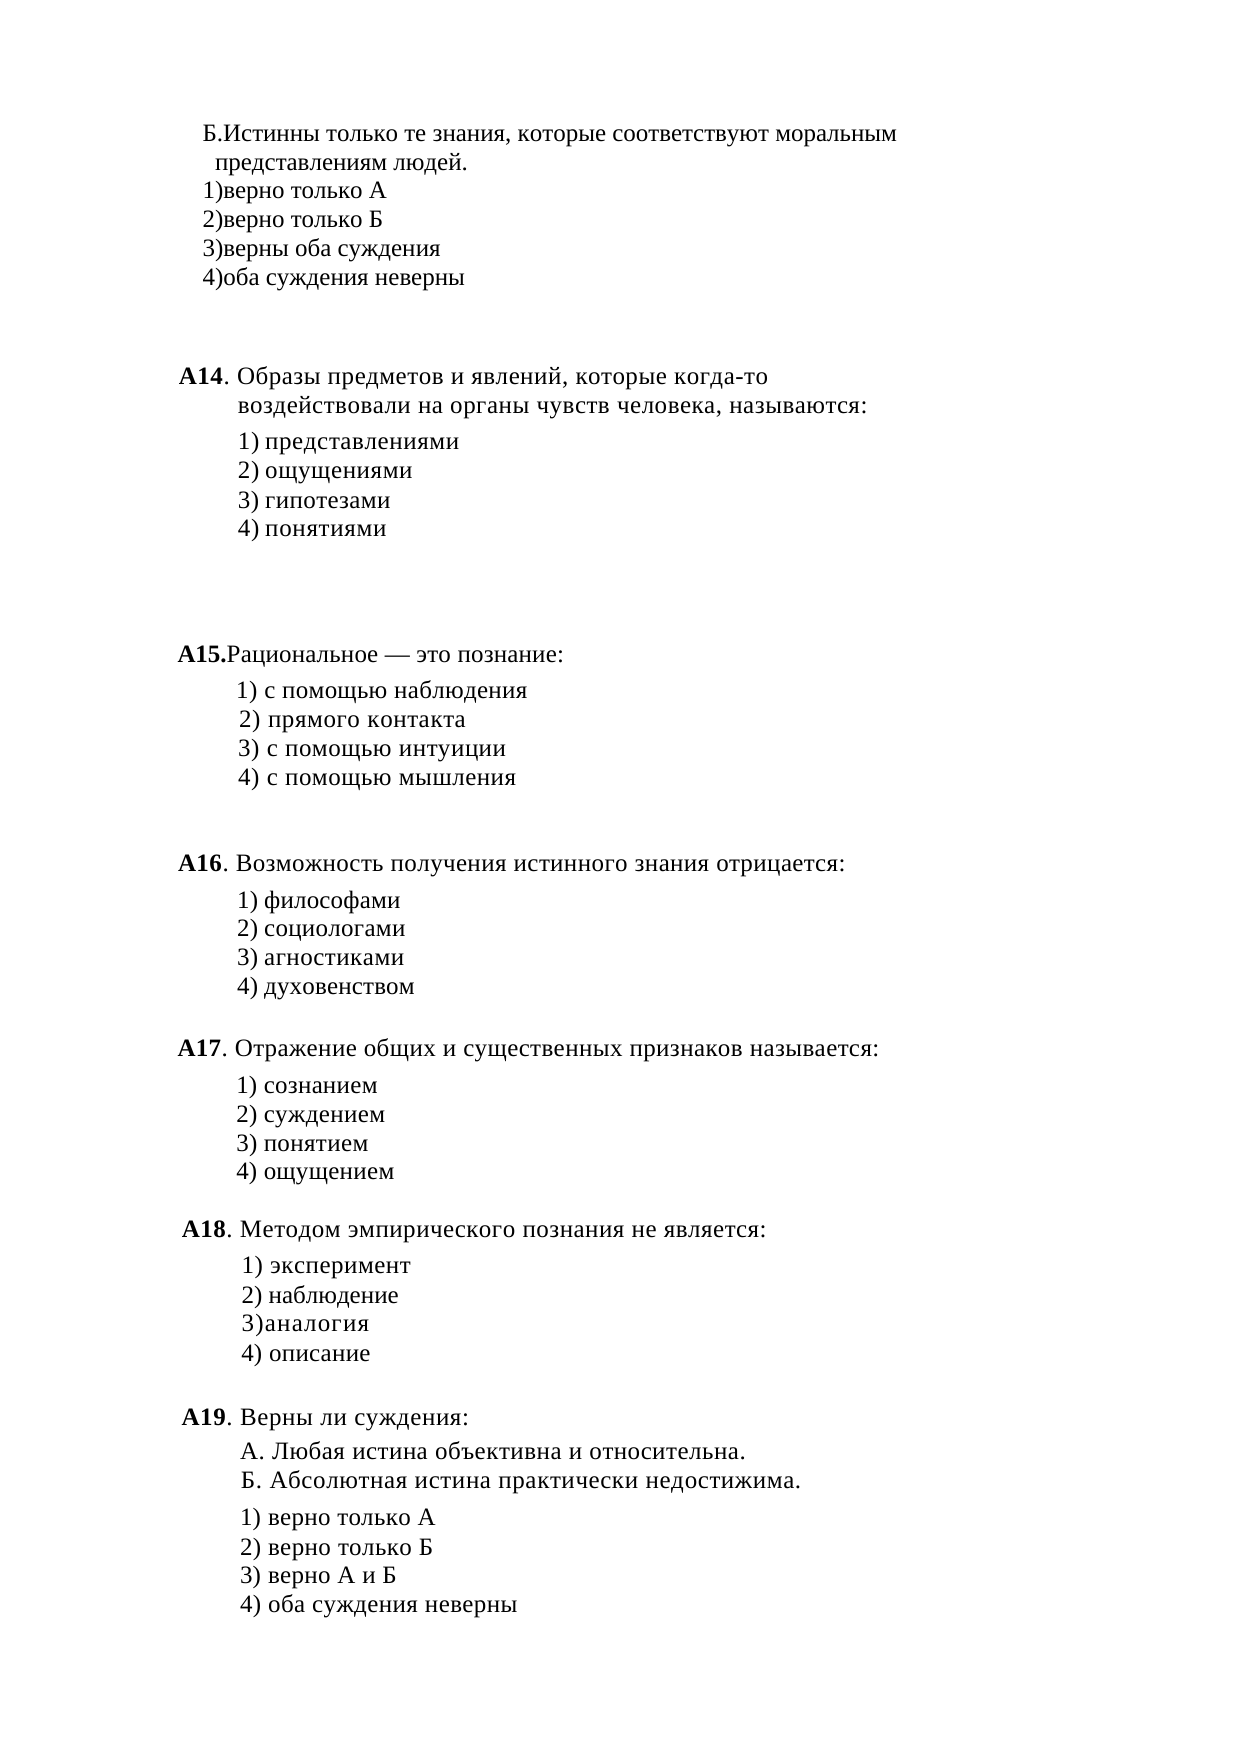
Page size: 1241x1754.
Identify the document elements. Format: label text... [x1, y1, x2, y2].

list верно А и Б [240, 1560, 1152, 1589]
text 3)верны оба суждения [177, 233, 1152, 262]
text А19. Верны ли суждения: [181, 1402, 1152, 1430]
list духовенством [237, 971, 1152, 1000]
text 1)верно только А [177, 176, 1152, 204]
text Б.Истинны только те знания, которые соответствуют моральным [177, 118, 1152, 147]
text Б. Абсолютная истина практически недостижима. [241, 1465, 1152, 1494]
text А. Любая истина объективна и относительна. [240, 1436, 1152, 1465]
list понятием [236, 1128, 1152, 1156]
list агностиками [237, 942, 1152, 971]
list представлениями [238, 426, 1152, 455]
list социологами [237, 913, 1152, 942]
text 4) с помощью мышления [177, 762, 1152, 791]
text А14. Образы предметов и явлений, которые когда-то воздействовали на органы чувств человека, называются: [179, 361, 882, 418]
text А16. Возможность получения истинного знания отрицается: [178, 848, 1152, 877]
text А17. Отражение общих и существенных признаков называется: [177, 1033, 1152, 1062]
list понятиями [238, 513, 1152, 542]
list сознанием [236, 1070, 1152, 1099]
list философами [237, 885, 1152, 913]
text 2) наблюдение 3)аналогия [241, 1280, 547, 1337]
text А15.Рациональное — это познание: [177, 639, 1152, 668]
list гипотезами [238, 485, 1152, 513]
list ощущением [236, 1156, 1152, 1185]
text 4) описание [241, 1338, 1152, 1366]
list суждением [236, 1099, 1152, 1128]
text 2) прямого контакта [177, 704, 1152, 733]
text 1) с помощью наблюдения [177, 676, 1152, 704]
text представлениям людей. [177, 147, 1152, 176]
text 1) эксперимент [241, 1251, 1152, 1279]
text 2)верно только Б [177, 204, 1152, 233]
text А18. Методом эмпирического познания не является: [182, 1214, 1152, 1243]
text 4)оба суждения неверны [177, 262, 1152, 291]
list ощущениями [238, 455, 1152, 484]
list верно только Б [240, 1532, 1152, 1560]
list верно только А [240, 1502, 1152, 1531]
text 3) с помощью интуиции [177, 733, 1152, 762]
list оба суждения неверны [240, 1589, 1152, 1618]
